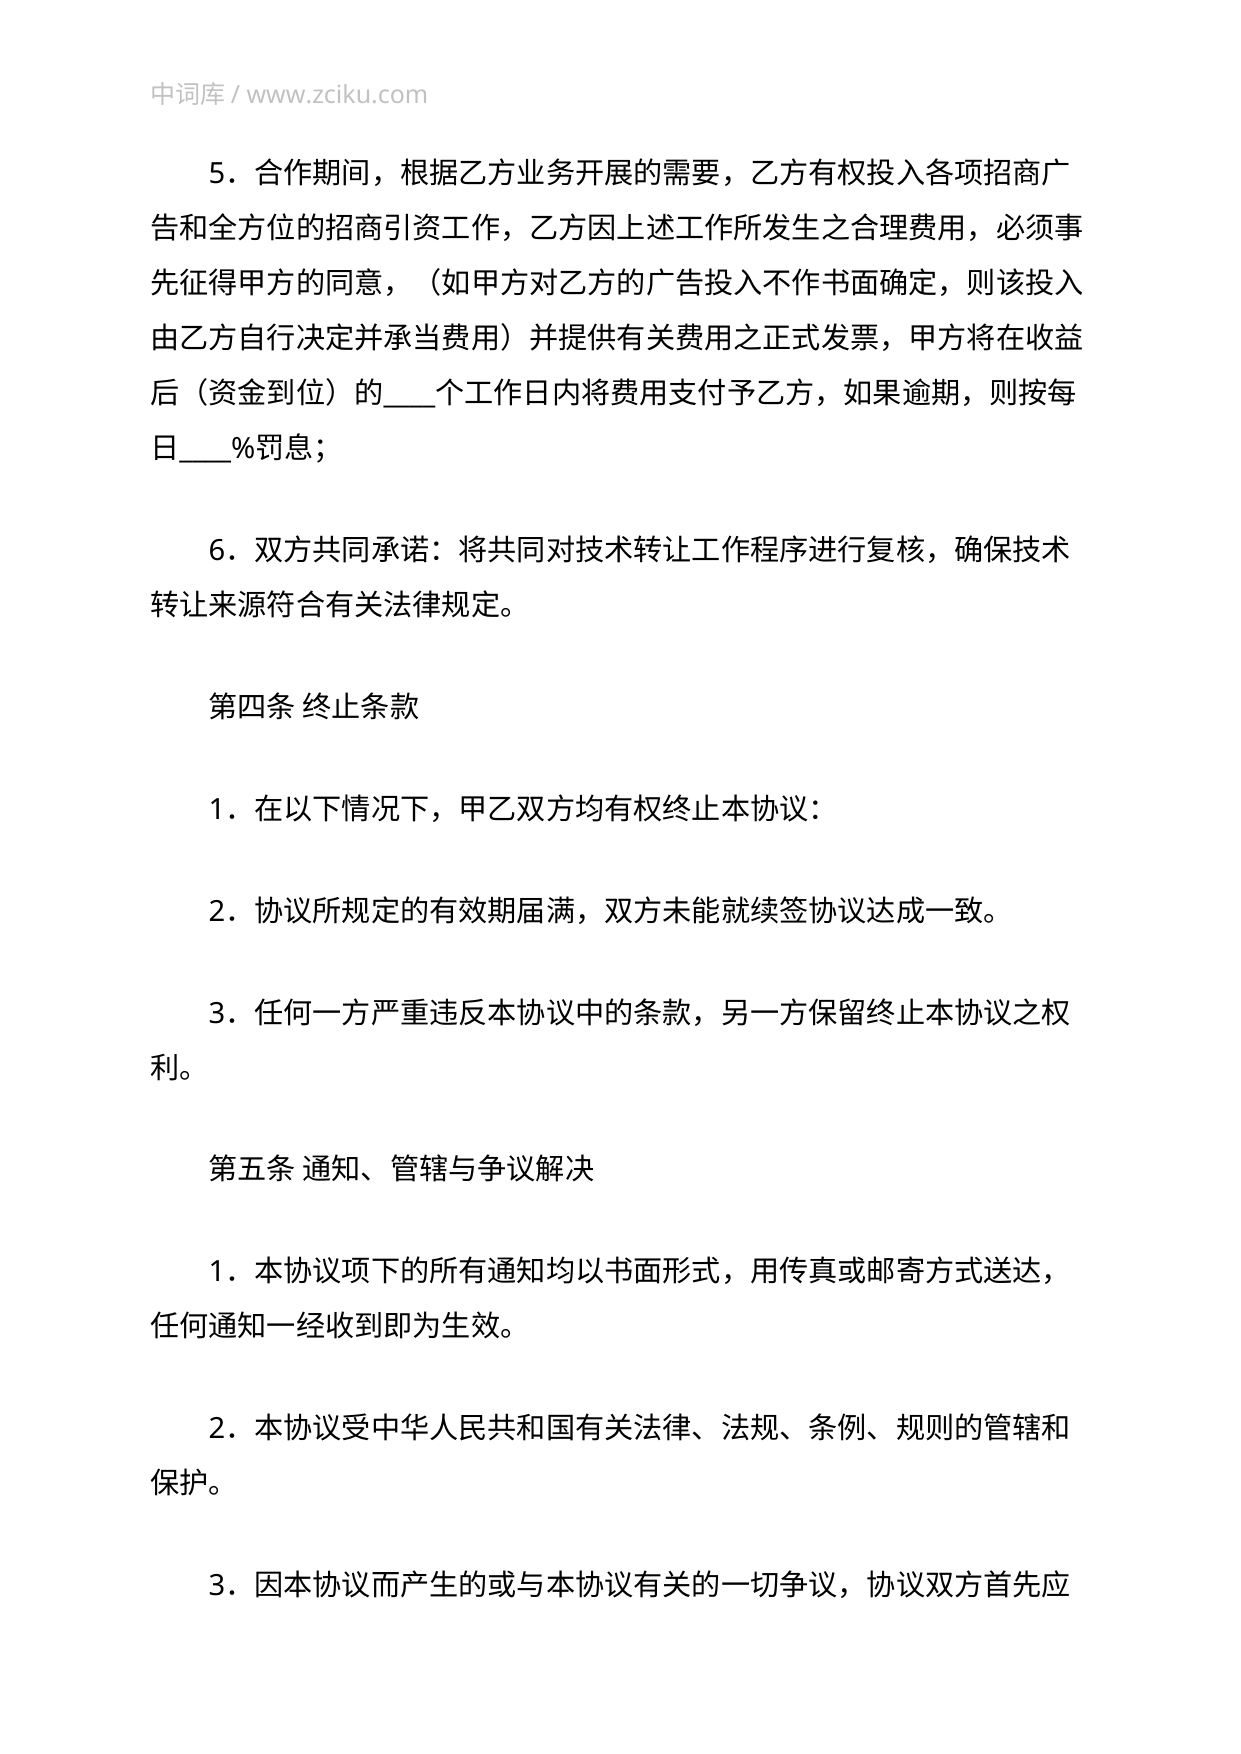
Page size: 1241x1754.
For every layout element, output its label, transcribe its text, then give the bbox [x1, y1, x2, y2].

text 第五条 通知、管辖与争议解决 [150, 1146, 1090, 1188]
text 1．在以下情况下，甲乙双方均有权终止本协议： [150, 785, 1090, 828]
text 1．本协议项下的所有通知均以书面形式，用传真或邮寄方式送达，任何通知一经收到即为生效。 [150, 1248, 1090, 1345]
text 2．协议所规定的有效期届满，双方未能就续签协议达成一致。 [150, 887, 1090, 929]
text 5．合作期间，根据乙方业务开展的需要，乙方有权投入各项招商广告和全方位的招商引资工作，乙方因上述工作所发生之合理费用，必须事先征得甲方的同意，（如甲方对乙方的广告投入不作书面确定，则该投入由乙方自行决定并承当费用）并提供有关费用之正式发票，甲方将在收益后（资金到位）的____个工作日内将费用支付予乙方，如果逾期，则按每日____%罚息； [150, 150, 1090, 467]
text 6．双方共同承诺：将共同对技术转让工作程序进行复核，确保技术转让来源符合有关法律规定。 [150, 527, 1090, 624]
text 第四条 终止条款 [150, 683, 1090, 726]
text 2．本协议受中华人民共和国有关法律、法规、条例、规则的管辖和保护。 [150, 1404, 1090, 1502]
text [150, 1561, 1090, 1604]
text 3．任何一方严重违反本协议中的条款，另一方保留终止本协议之权利。 [150, 989, 1090, 1086]
